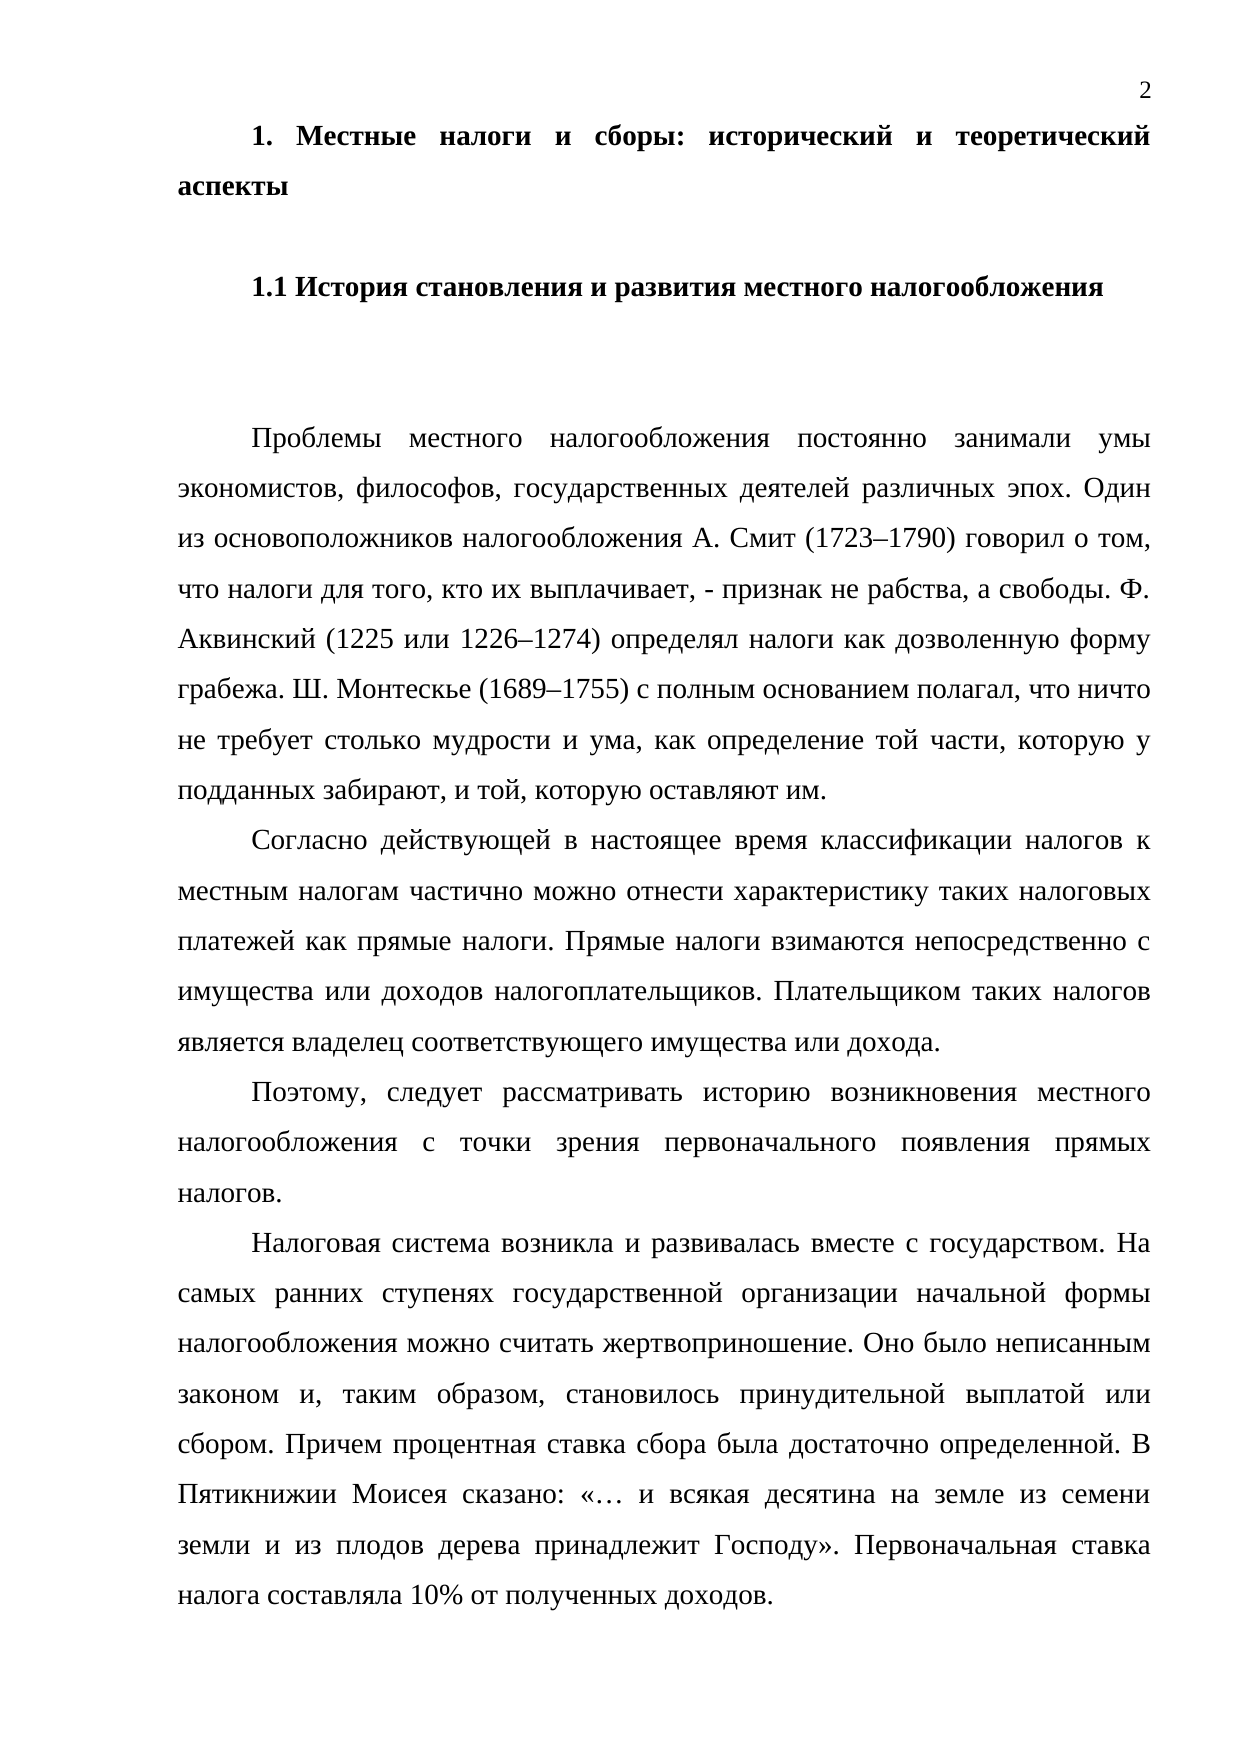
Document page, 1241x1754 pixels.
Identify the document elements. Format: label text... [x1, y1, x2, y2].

text 1. Местные налоги и сборы: исторический и теоретический аспекты [177, 118, 1152, 202]
text Согласно действующей в настоящее время классификации налогов к местным налогам частично можно отнести характеристику таких налоговых платежей как прямые налоги. Прямые налоги взимаются непосредственно с имущества или доходов налогоплательщиков. Плательщиком таких налогов является владелец соответствующего имущества или дохода. [177, 822, 1152, 1057]
text 1.1 История становления и развития местного налогообложения [177, 269, 1152, 303]
text Поэтому, следует рассматривать историю возникновения местного налогообложения с точки зрения первоначального появления прямых налогов. [177, 1074, 1152, 1208]
text Налоговая система возникла и развивалась вместе с государством. На самых ранних ступенях государственной организации начальной формы налогообложения можно считать жертвоприношение. Оно было неписанным законом и, таким образом, становилось принудительной выплатой или сбором. Причем процентная ставка сбора была достаточно определенной. В Пятикнижии Моисея сказано: «… и всякая десятина на земле из семени земли и из плодов дерева принадлежит Господу». Первоначальная ставка налога составляла 10% от полученных доходов. [177, 1225, 1152, 1611]
text Проблемы местного налогообложения постоянно занимали умы экономистов, философов, государственных деятелей различных эпох. Один из основоположников налогообложения А. Смит (1723–1790) говорил о том, что налоги для того, кто их выплачивает, - признак не рабства, а свободы. Ф. Аквинский (1225 или 1226–1274) определял налоги как дозволенную форму грабежа. Ш. Монтескье (1689–1755) с полным основанием полагал, что ничто не требует столько мудрости и ума, как определение той части, которую у подданных забирают, и той, которую оставляют им. [177, 420, 1152, 806]
